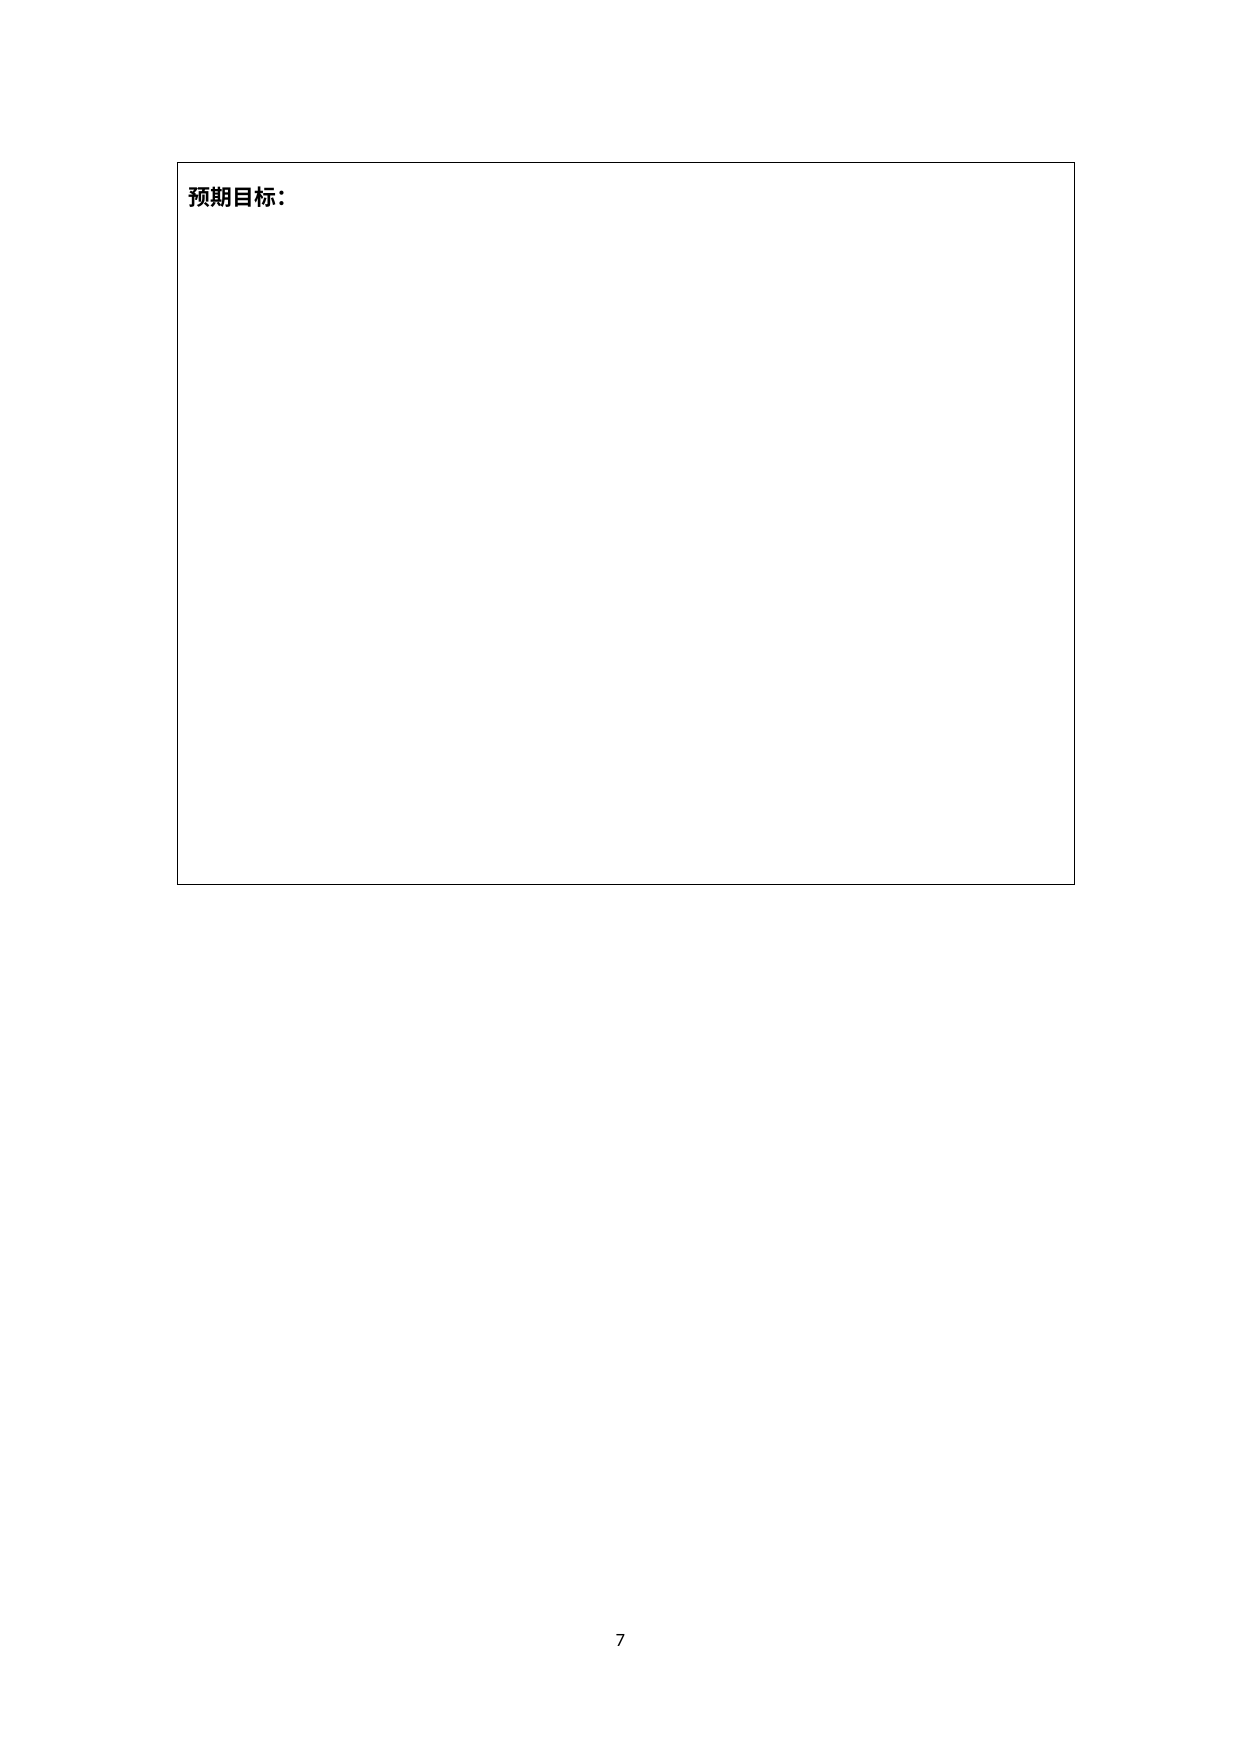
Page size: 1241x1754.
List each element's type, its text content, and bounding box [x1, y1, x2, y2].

table_cell 预期目标： [178, 163, 1074, 884]
